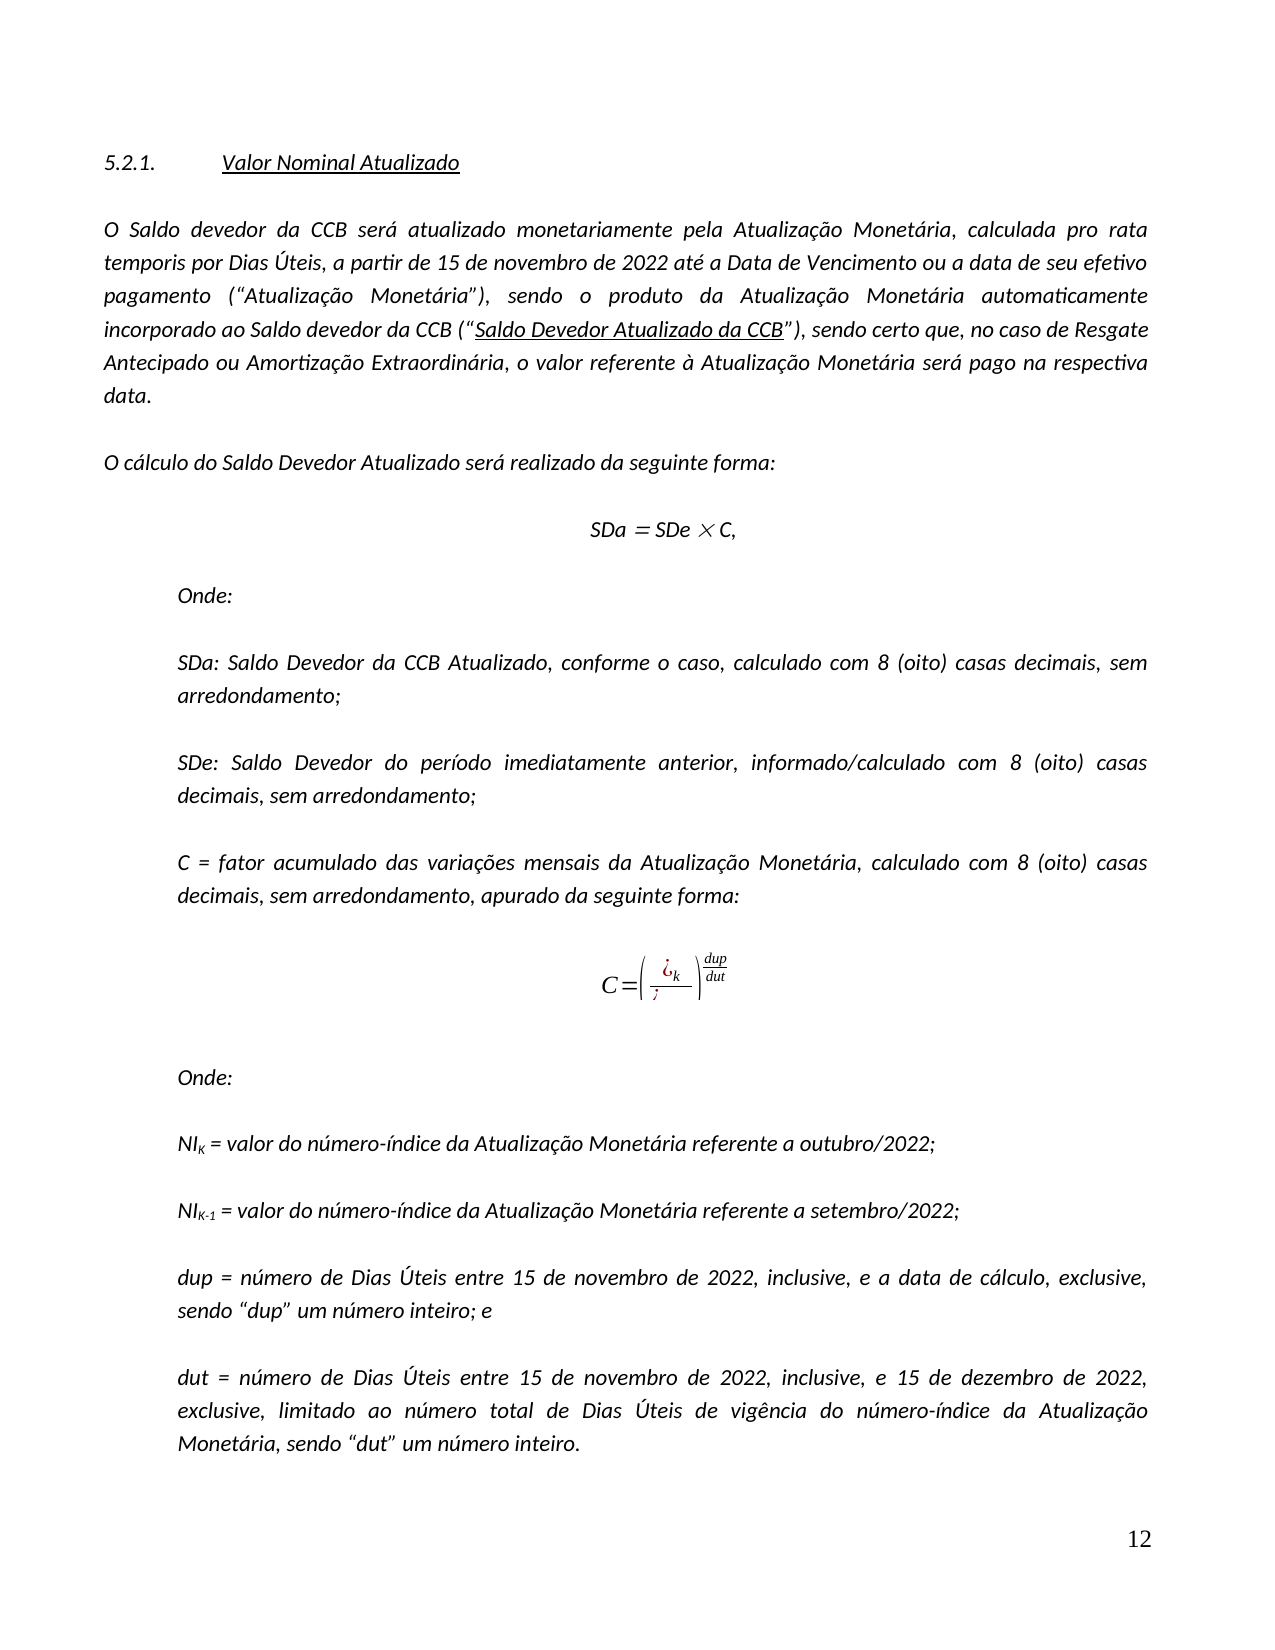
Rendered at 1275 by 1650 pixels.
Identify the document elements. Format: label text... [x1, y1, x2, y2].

text dup = número de Dias Úteis entre 15 de novembro de 2022, inclusive, e a data de cálculo, exclusive, sendo “dup” um número inteiro; e [177, 1258, 1152, 1325]
text Onde: [177, 1058, 1152, 1092]
text SDe: Saldo Devedor do período imediatamente anterior, informado/calculado com 8 (oito) casas decimais, sem arredondamento; [177, 744, 1152, 810]
text O Saldo devedor da CCB será atualizado monetariamente pela Atualização Monetária, calculada pro rata temporis por Dias Úteis, a partir de 15 de novembro de 2022 até a Data de Vencimento ou a data de seu efetivo pagamento (“Atualização Monetária”), sendo o produto da Atualização Monetária automaticamente incorporado ao Saldo devedor da CCB (“Saldo Devedor Atualizado da CCB”), sendo certo que, no caso de Resgate Antecipado ou Amortização Extraordinária, o valor referente à Atualização Monetária será pago na respectiva data. [103, 210, 1152, 410]
text O cálculo do Saldo Devedor Atualizado será realizado da seguinte forma: [103, 444, 1152, 477]
text NIK-1 = valor do número-índice da Atualização Monetária referente a setembro/2022; [177, 1192, 1152, 1225]
text SDa SDe C, [177, 510, 1152, 544]
text 5.2.1. Valor Nominal Atualizado [103, 144, 1152, 177]
text dut = número de Dias Úteis entre 15 de novembro de 2022, inclusive, e 15 de dezembro de 2022, exclusive, limitado ao número total de Dias Úteis de vigência do número-índice da Atualização Monetária, sendo “dut” um número inteiro. [177, 1358, 1152, 1458]
text C = fator acumulado das variações mensais da Atualização Monetária, calculado com 8 (oito) casas decimais, sem arredondamento, apurado da seguinte forma: [177, 844, 1152, 910]
text SDa: Saldo Devedor da CCB Atualizado, conforme o caso, calculado com 8 (oito) casas decimais, sem arredondamento; [177, 644, 1152, 710]
text NIK = valor do número-índice da Atualização Monetária referente a outubro/2022; [177, 1125, 1152, 1158]
text Onde: [177, 577, 1152, 610]
